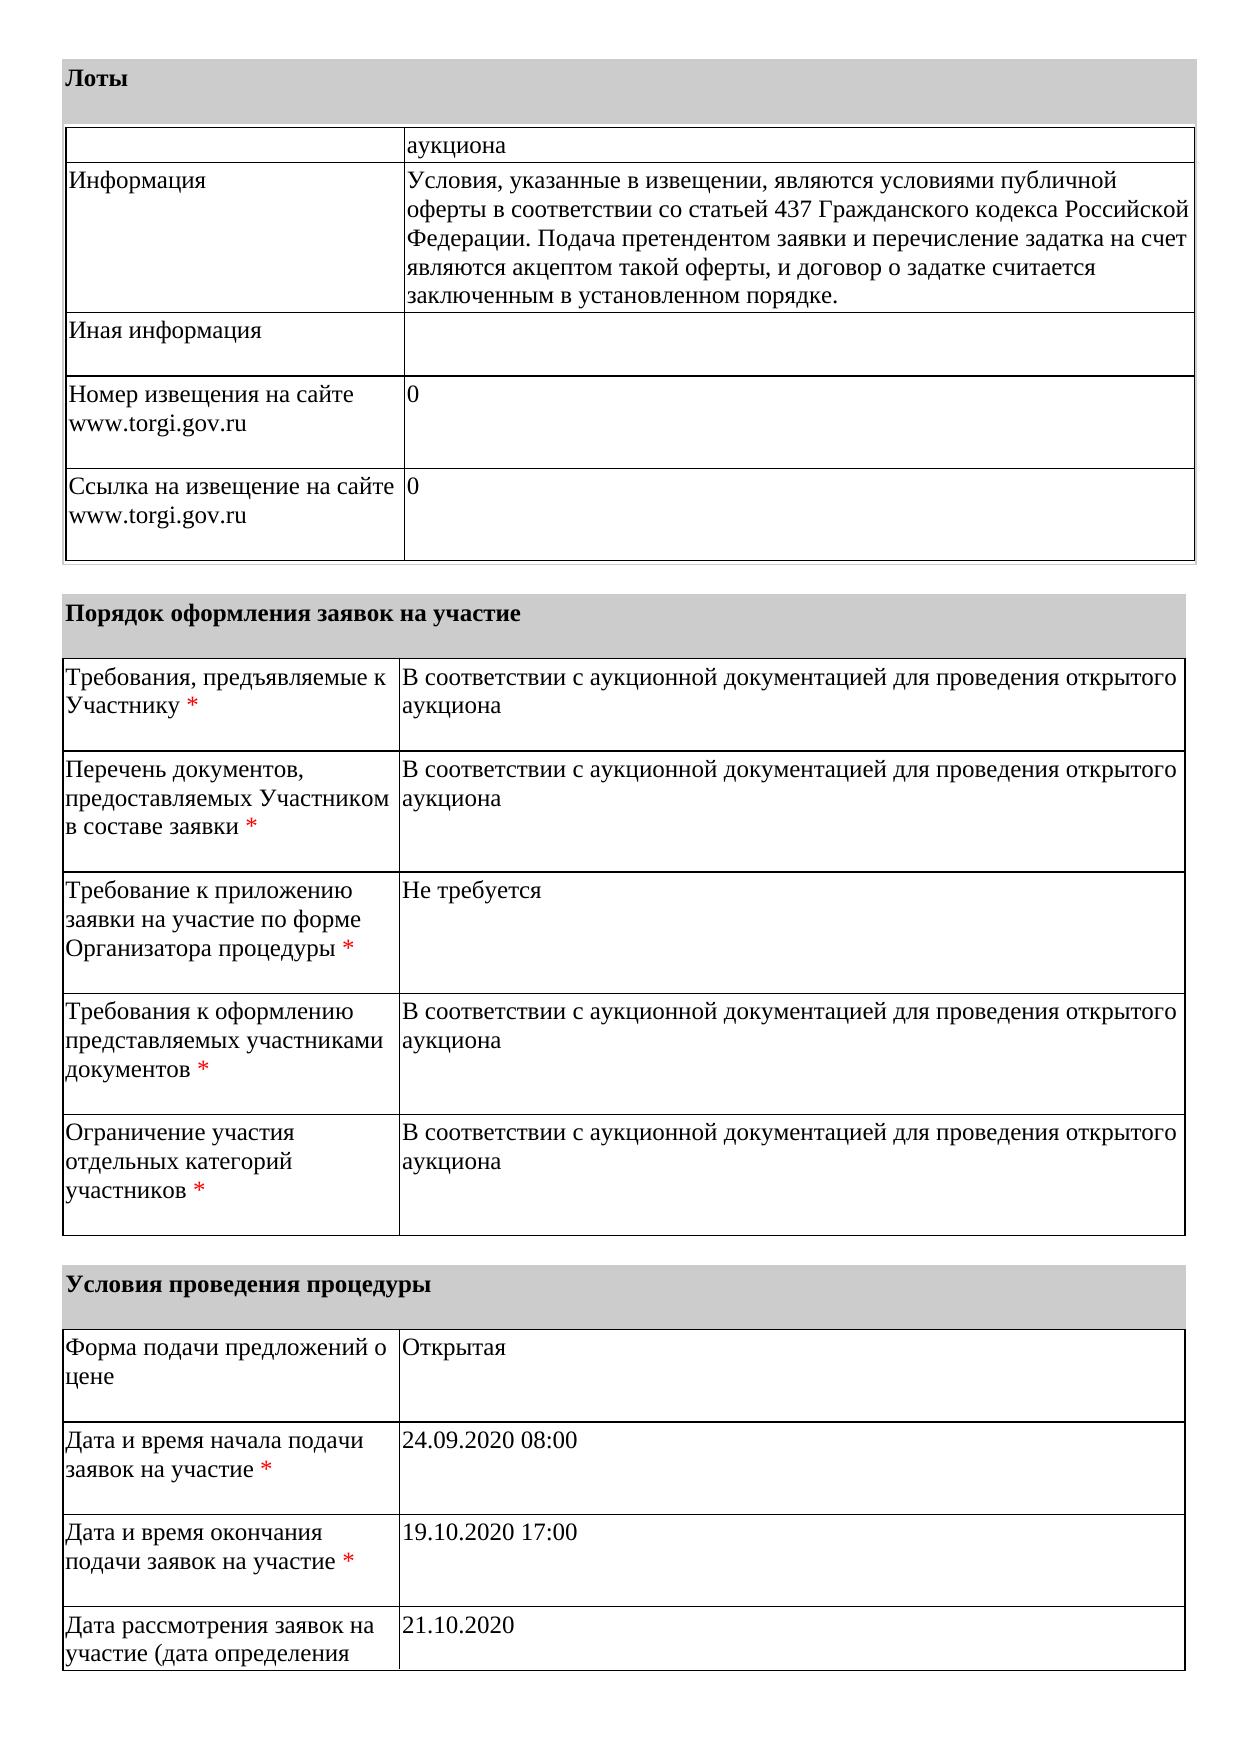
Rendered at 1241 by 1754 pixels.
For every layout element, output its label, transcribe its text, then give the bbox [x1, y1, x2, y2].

table_cell В соответствии с аукционной документацией для проведения открытого аукциона [400, 1115, 1184, 1235]
table_cell Ограничение участия отдельных категорий участников * [64, 1115, 399, 1235]
table_cell Открытая [400, 1330, 1184, 1421]
table_cell 21.10.2020 [400, 1607, 1184, 1669]
table_cell 19.10.2020 17:00 [400, 1515, 1184, 1606]
table_cell Требования к оформлению представляемых участниками документов * [64, 994, 399, 1113]
table_cell Не требуется [400, 873, 1184, 992]
table_cell Дата и время окончания подачи заявок на участие * [64, 1515, 399, 1606]
table_cell Требования, предъявляемые к Участнику * [64, 659, 399, 750]
table_cell Дата и время начала подачи заявок на участие * [64, 1423, 399, 1513]
table_cell 24.09.2020 08:00 [400, 1423, 1184, 1513]
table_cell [64, 1607, 399, 1669]
table_cell Форма подачи предложений о цене [64, 1330, 399, 1421]
table_cell В соответствии с аукционной документацией для проведения открытого аукциона [400, 752, 1184, 871]
table_cell [64, 124, 1195, 564]
table_header Условия проведения процедуры [64, 1267, 1184, 1329]
table_header Порядок оформления заявок на участие [64, 596, 1184, 658]
table_cell Требование к приложению заявки на участие по форме Организатора процедуры * [64, 873, 399, 992]
table_cell В соответствии с аукционной документацией для проведения открытого аукциона [400, 994, 1184, 1113]
table_header Лоты [64, 61, 1195, 123]
table_cell В соответствии с аукционной документацией для проведения открытого аукциона [400, 659, 1184, 750]
table_cell Перечень документов, предоставляемых Участником в составе заявки * [64, 752, 399, 871]
